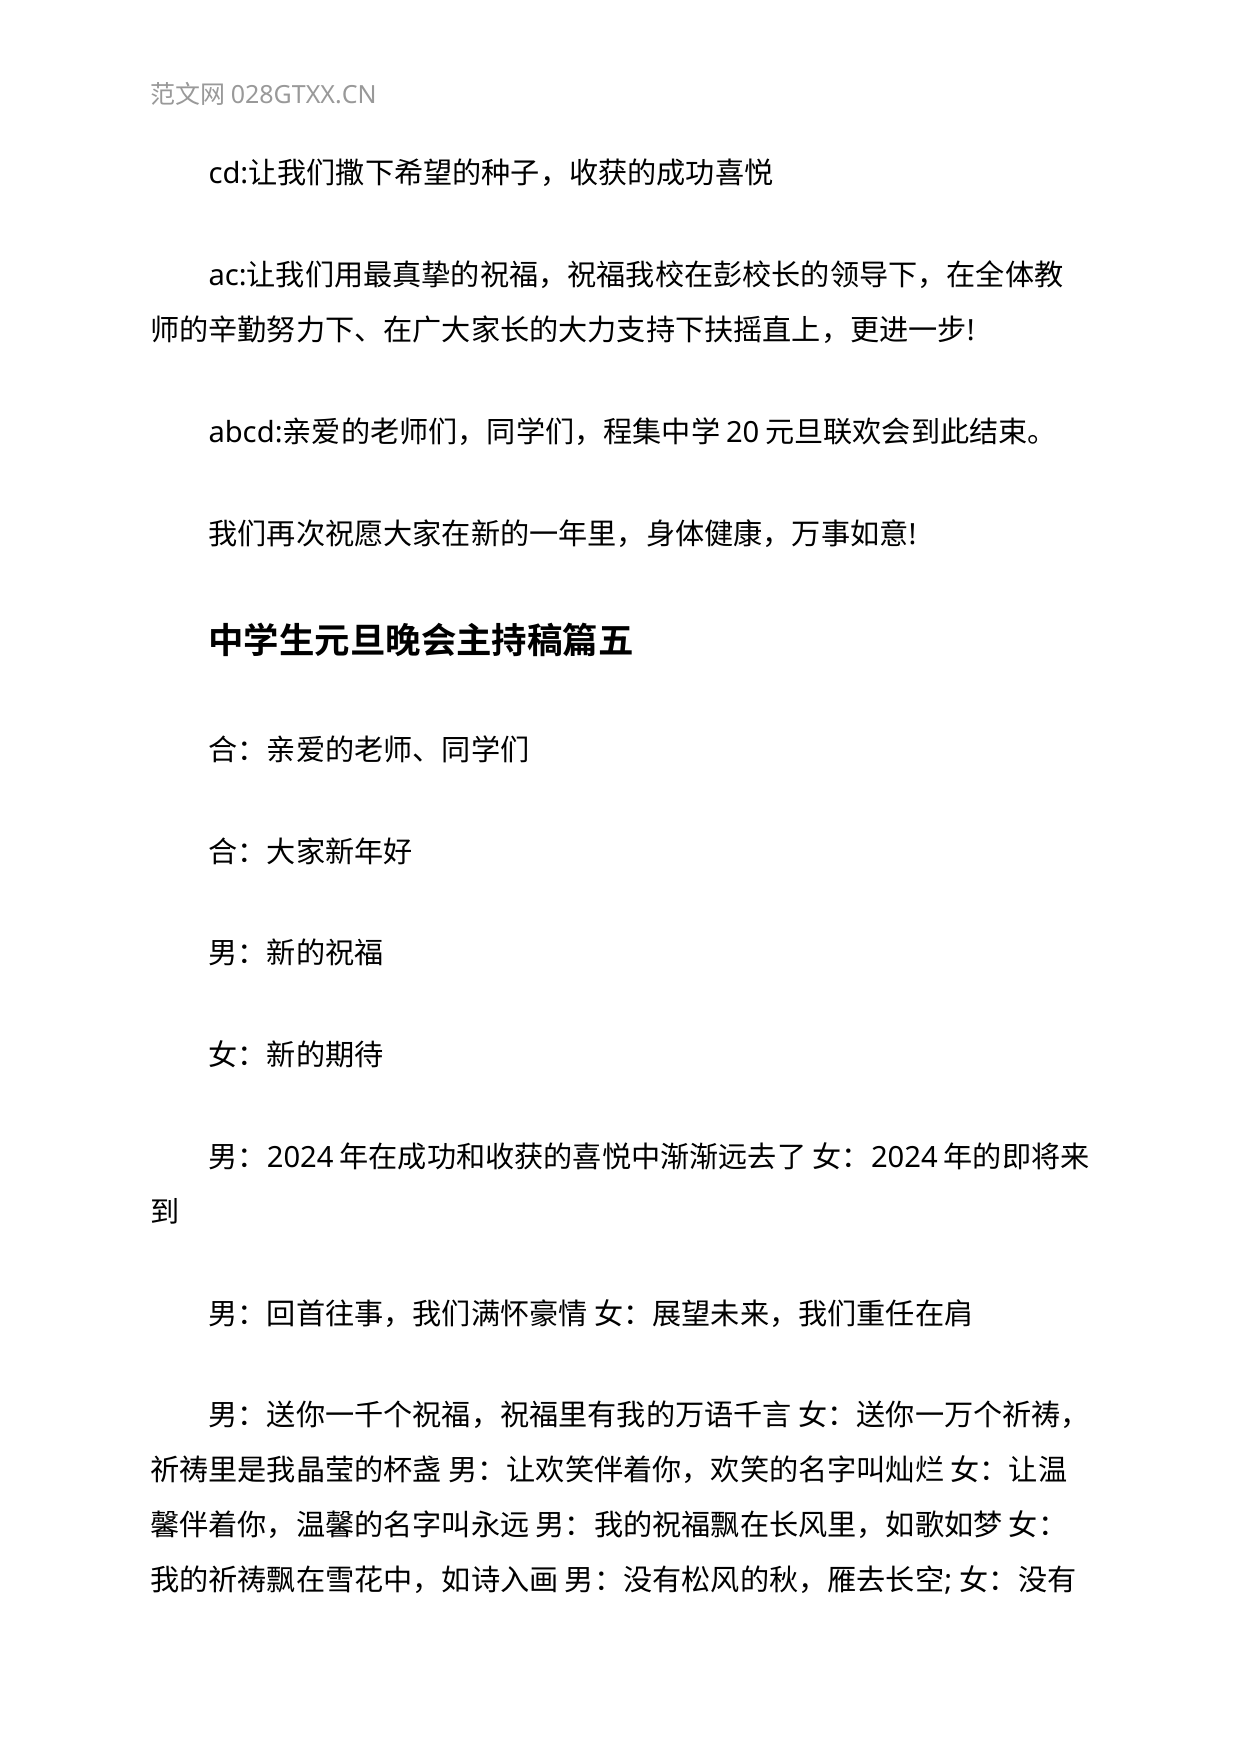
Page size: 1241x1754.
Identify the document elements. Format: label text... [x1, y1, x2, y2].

text 女：新的期待 [150, 1032, 1090, 1074]
text abcd:亲爱的老师们，同学们，程集中学20元旦联欢会到此结束。 [150, 409, 1090, 451]
text cd:让我们撒下希望的种子，收获的成功喜悦 [150, 150, 1090, 192]
text 中学生元旦晚会主持稿篇五 [150, 613, 1090, 664]
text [150, 1392, 1090, 1599]
text 我们再次祝愿大家在新的一年里，身体健康，万事如意! [150, 511, 1090, 553]
text ac:让我们用最真挚的祝福，祝福我校在彭校长的领导下，在全体教师的辛勤努力下、在广大家长的大力支持下扶摇直上，更进一步! [150, 252, 1090, 349]
text 男：新的祝福 [150, 930, 1090, 972]
text 男：2024年在成功和收获的喜悦中渐渐远去了 女：2024年的即将来到 [150, 1133, 1090, 1231]
text 男：回首往事，我们满怀豪情 女：展望未来，我们重任在肩 [150, 1290, 1090, 1332]
text 合：大家新年好 [150, 828, 1090, 870]
text 合：亲爱的老师、同学们 [150, 726, 1090, 769]
